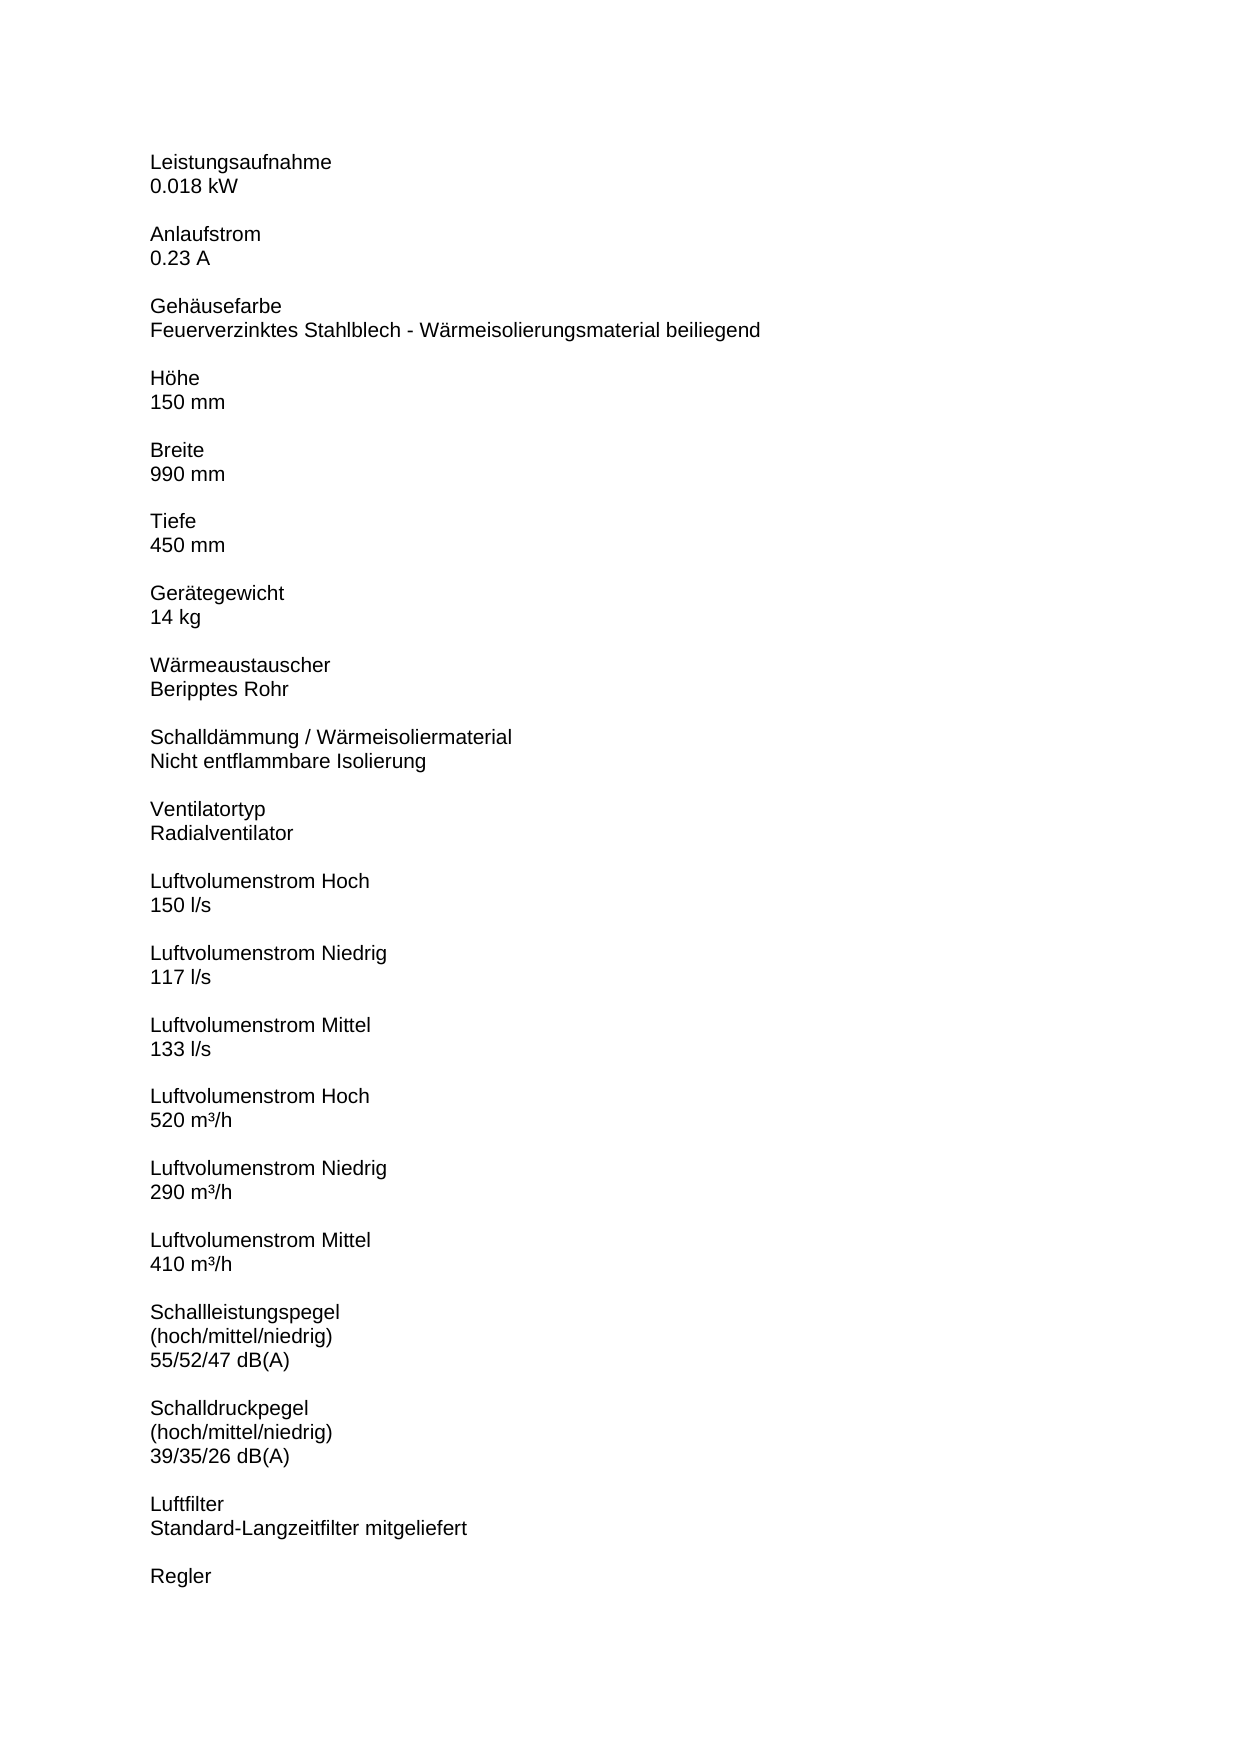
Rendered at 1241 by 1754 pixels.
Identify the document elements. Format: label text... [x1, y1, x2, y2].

text 117 l/s [150, 964, 1090, 988]
text Luftvolumenstrom Niedrig [150, 1156, 1090, 1180]
text 450 mm [150, 533, 1090, 557]
text (hoch/mittel/niedrig) [150, 1324, 1090, 1348]
text Nicht entflammbare Isolierung [150, 749, 1090, 773]
text Wärmeaustauscher [150, 653, 1090, 677]
text 55/52/47 dB(A) [150, 1348, 1090, 1372]
text Höhe [150, 366, 1090, 389]
text Luftvolumenstrom Mittel [150, 1012, 1090, 1036]
text Feuerverzinktes Stahlblech - Wärmeisolierungsmaterial beiliegend [150, 318, 1090, 342]
text (hoch/mittel/niedrig) [150, 1420, 1090, 1444]
text Luftvolumenstrom Hoch [150, 869, 1090, 893]
text 0.23 A [150, 246, 1090, 270]
text Luftvolumenstrom Mittel [150, 1228, 1090, 1252]
text 150 l/s [150, 893, 1090, 917]
text Anlaufstrom [150, 222, 1090, 246]
text Regler [150, 1563, 1090, 1587]
text 410 m³/h [150, 1252, 1090, 1276]
text Breite [150, 437, 1090, 461]
text 520 m³/h [150, 1108, 1090, 1132]
text Gehäusefarbe [150, 294, 1090, 318]
text Tiefe [150, 509, 1090, 533]
text 990 mm [150, 461, 1090, 485]
text Leistungsaufnahme [150, 150, 1090, 174]
text Schalldämmung / Wärmeisoliermaterial [150, 725, 1090, 749]
text Standard-Langzeitfilter mitgeliefert [150, 1516, 1090, 1539]
text Luftvolumenstrom Niedrig [150, 941, 1090, 964]
text Radialventilator [150, 821, 1090, 845]
text Luftfilter [150, 1492, 1090, 1516]
text 0.018 kW [150, 174, 1090, 198]
text Ventilatortyp [150, 797, 1090, 821]
text 150 mm [150, 389, 1090, 413]
text Luftvolumenstrom Hoch [150, 1084, 1090, 1108]
text 39/35/26 dB(A) [150, 1444, 1090, 1468]
text Schalldruckpegel [150, 1396, 1090, 1420]
text 14 kg [150, 605, 1090, 629]
text 290 m³/h [150, 1180, 1090, 1204]
text Beripptes Rohr [150, 677, 1090, 701]
text 133 l/s [150, 1036, 1090, 1060]
text Schallleistungspegel [150, 1300, 1090, 1324]
text Gerätegewicht [150, 581, 1090, 605]
